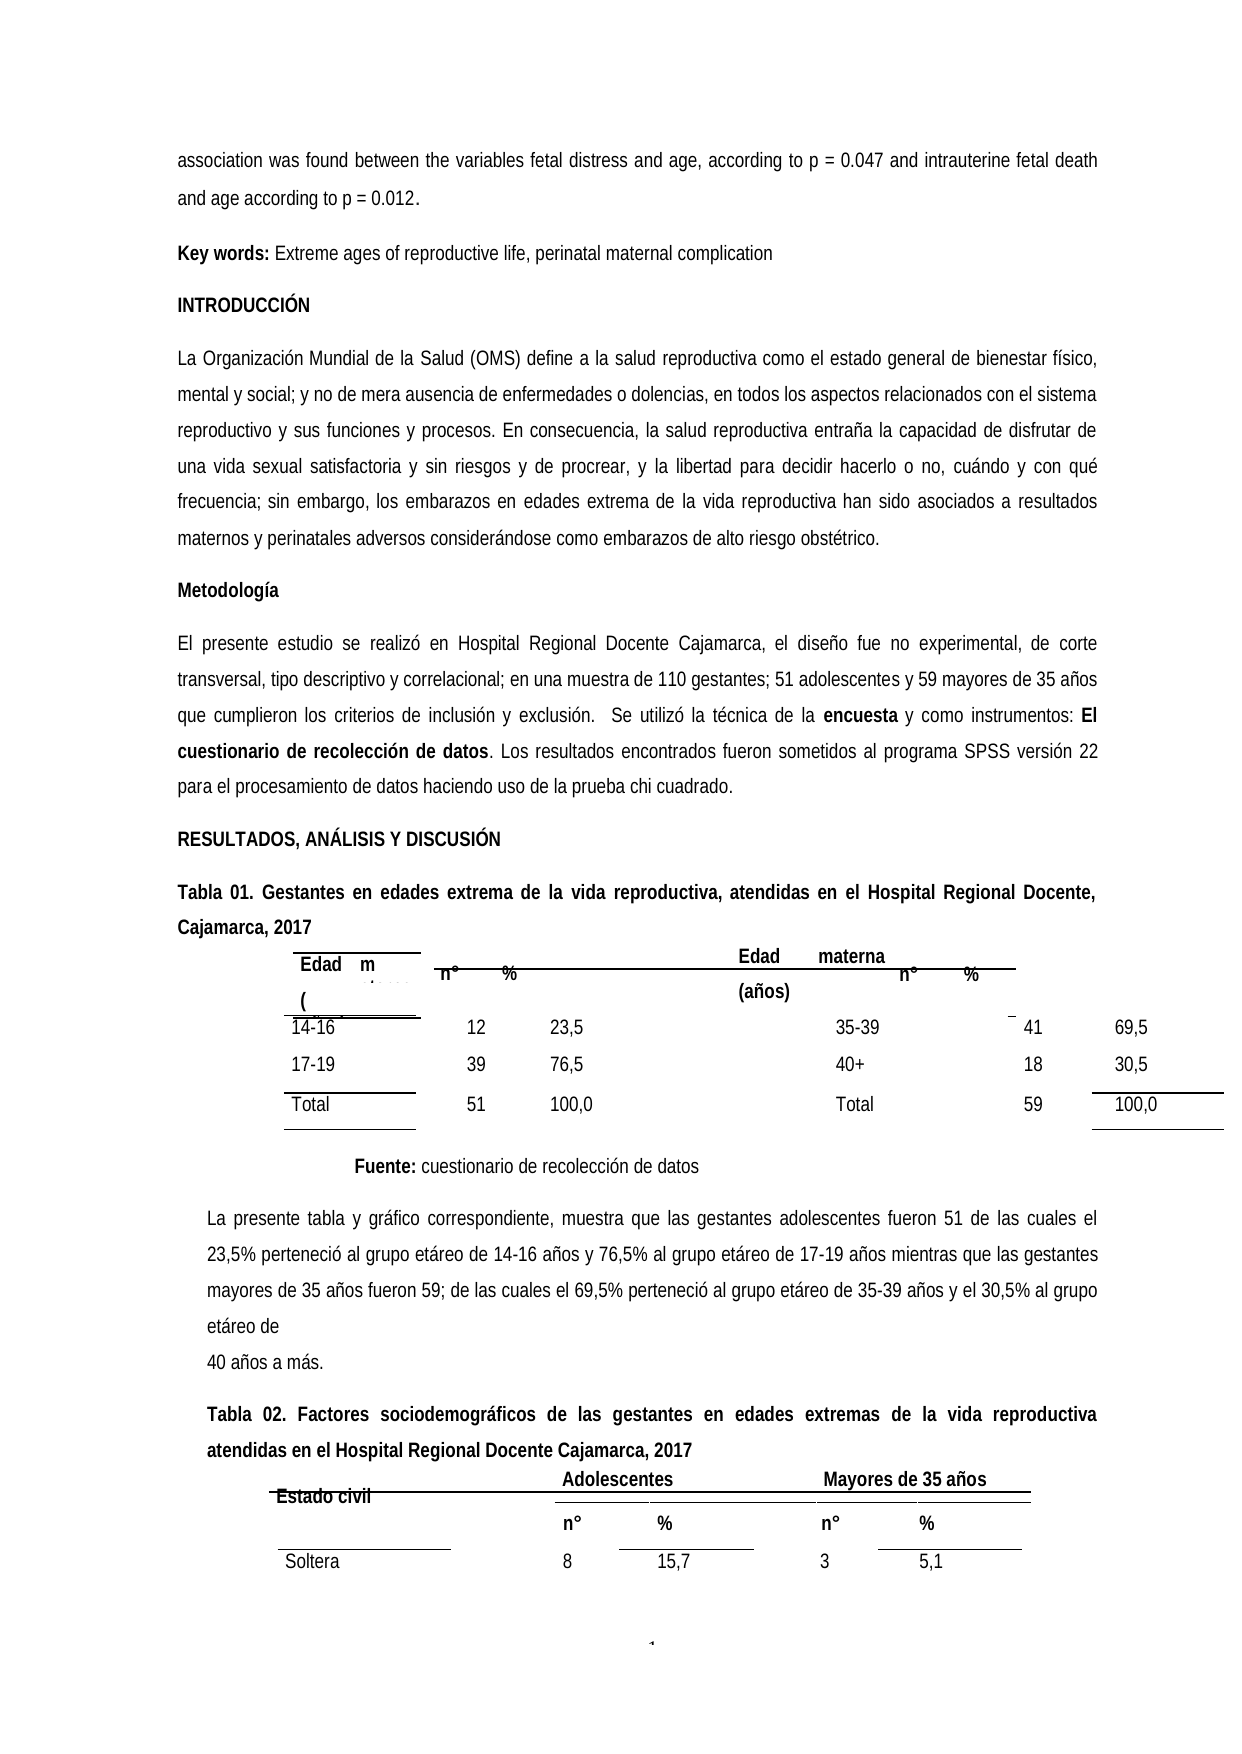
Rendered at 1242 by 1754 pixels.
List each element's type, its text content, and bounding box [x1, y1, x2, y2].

text n° % [899, 962, 1106, 986]
table_header 14-16 [284, 1016, 416, 1046]
table_cell 76,5 [531, 1046, 738, 1092]
table_cell Total [738, 1092, 979, 1129]
table_header 35-39 [738, 1015, 979, 1046]
table_header 12 [416, 1015, 531, 1046]
table_cell 30,5 [1092, 1046, 1223, 1092]
table_cell 18 [980, 1046, 1092, 1092]
text association was found between the variables fetal distress and age, according to p = 0.047 and intrauterine fetal death and age according to p = 0.012. [177, 147, 1098, 211]
text 40 años a más. [207, 1350, 328, 1374]
table_cell 100,0 [531, 1092, 738, 1129]
text La presente tabla y gráfico correspondiente, muestra que las gestantes adolescentes fueron 51 de las cuales el 23,5% perteneció al grupo etáreo de 14-16 años y 76,5% al grupo etáreo de 17-19 años mientras que las gestantes mayores de 35 años fueron 59; de las cuales el 69,5% perteneció al grupo etáreo de 35-39 años y el 30,5% al grupo etáreo de [207, 1206, 1098, 1338]
text La Organización Mundial de la Salud (OMS) define a la salud reproductiva como el estado general de bienestar físico, mental y social; y no de mera ausencia de enfermedades o dolencias, en todos los aspectos relacionados con el sistema reproductivo y sus funciones y procesos. En consecuencia, la salud reproductiva entraña la capacidad de disfrutar de una vida sexual satisfactoria y sin riesgos y de procrear, y la libertad para decidir hacerlo o no, cuándo y con qué frecuencia; sin embargo, los embarazos en edades extrema de la vida reproductiva han sido asociados a resultados maternos y perinatales adversos considerándose como embarazos de alto riesgo obstétrico. [177, 346, 1098, 549]
text Adolescentes Mayores de 35 años [562, 1467, 1106, 1491]
table_header 69,5 [1092, 1015, 1223, 1046]
table_header 23,5 [531, 1015, 738, 1046]
text Estado civil [276, 1484, 376, 1508]
table_cell 100,0 [1092, 1094, 1223, 1129]
text Key words: Extreme ages of reproductive life, perinatal maternal complication [177, 241, 774, 264]
text INTRODUCCIÓN [177, 293, 314, 317]
text Tabla 02. Factores sociodemográficos de las gestantes en edades extremas de la vida reproductiva atendidas en el Hospital Regional Docente Cajamarca, 2017 [207, 1391, 1097, 1462]
text RESULTADOS, ANÁLISIS Y DISCUSIÓN [177, 827, 504, 851]
text (años) [738, 978, 884, 1001]
text n° % [167, 961, 517, 985]
table_cell 51 [416, 1092, 531, 1129]
table_cell 40+ [738, 1046, 979, 1092]
text Metodología [177, 578, 282, 602]
text Fuente: cuestionario de recolección de datos [354, 1153, 1106, 1177]
table_cell 59 [980, 1092, 1092, 1129]
text Edad materna [738, 943, 890, 967]
table_cell 39 [416, 1046, 531, 1092]
table_cell Total [284, 1094, 416, 1129]
table_header 41 [980, 1015, 1092, 1046]
table_cell 17-19 [284, 1046, 416, 1092]
text El presente estudio se realizó en Hospital Regional Docente Cajamarca, el diseño fue no experimental, de corte transversal, tipo descriptivo y correlacional; en una muestra de 110 gestantes; 51 adolescentes y 59 mayores de 35 años que cumplieron los criterios de inclusión y exclusión. Se utilizó la técnica de la encuesta y como instrumentos: El cuestionario de recolección de datos. Los resultados encontrados fueron sometidos al programa SPSS versión 22 para el procesamiento de datos haciendo uso de la prueba chi cuadrado. [177, 631, 1098, 798]
text Tabla 01. Gestantes en edades extrema de la vida reproductiva, atendidas en el Hospital Regional Docente, Cajamarca, 2017 [177, 868, 1097, 939]
